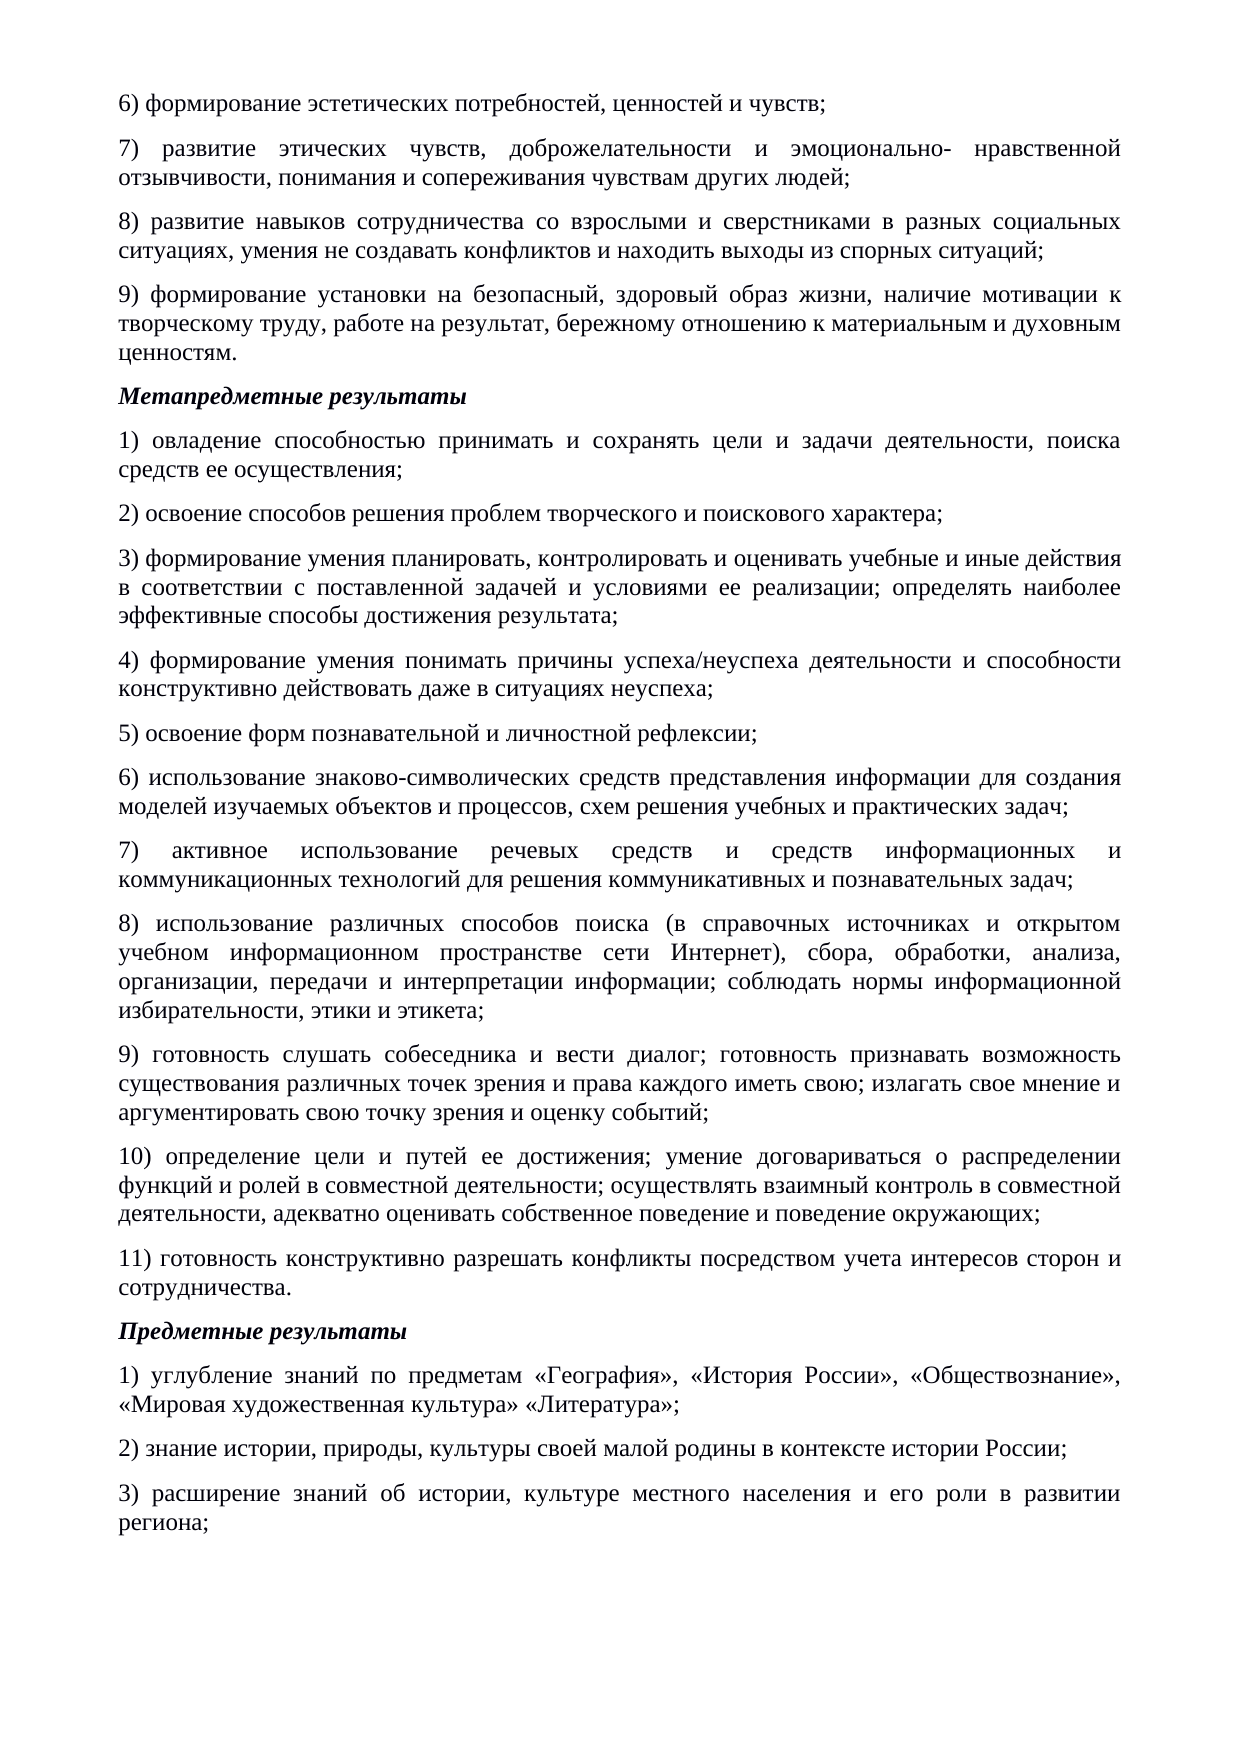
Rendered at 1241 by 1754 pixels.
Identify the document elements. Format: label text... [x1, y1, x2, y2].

text 8) использование различных способов поиска (в справочных источниках и открытом учебном информационном пространстве сети Интернет), сбора, обработки, анализа, организации, передачи и интерпретации информации; соблюдать нормы информационной избирательности, этики и этикета; [118, 908, 1122, 1023]
text 11) готовность конструктивно разрешать конфликты посредством учета интересов сторон и сотрудничества. [118, 1243, 1122, 1300]
text 2) освоение способов решения проблем творческого и поискового характера; [118, 498, 1122, 527]
text 7) активное использование речевых средств и средств информационных и коммуникационных технологий для решения коммуникативных и познавательных задач; [118, 835, 1122, 893]
text Метапредметные результаты [118, 381, 1122, 410]
text 2) знание истории, природы, культуры своей малой родины в контексте истории России; [118, 1433, 1122, 1462]
text 3) формирование умения планировать, контролировать и оценивать учебные и иные действия в соответствии с поставленной задачей и условиями ее реализации; определять наиболее эффективные способы достижения результата; [118, 543, 1122, 629]
text 8) развитие навыков сотрудничества со взрослыми и сверстниками в разных социальных ситуациях, умения не создавать конфликтов и находить выходы из спорных ситуаций; [118, 206, 1122, 263]
text 7) развитие этических чувств, доброжелательности и эмоционально- нравственной отзывчивости, понимания и сопереживания чувствам других людей; [118, 133, 1122, 190]
text 4) формирование умения понимать причины успеха/неуспеха деятельности и способности конструктивно действовать даже в ситуациях неуспеха; [118, 645, 1122, 702]
text 5) освоение форм познавательной и личностной рефлексии; [118, 718, 1122, 747]
text Предметные результаты [118, 1316, 1122, 1345]
text 1) углубление знаний по предметам «География», «История России», «Обществознание», «Мировая художественная культура» «Литература»; [118, 1360, 1122, 1418]
text 1) овладение способностью принимать и сохранять цели и задачи деятельности, поиска средств ее осуществления; [118, 425, 1122, 483]
text 9) готовность слушать собеседника и вести диалог; готовность признавать возможность существования различных точек зрения и права каждого иметь свою; излагать свое мнение и аргументировать свою точку зрения и оценку событий; [118, 1039, 1122, 1125]
text 6) формирование эстетических потребностей, ценностей и чувств; [118, 88, 1122, 117]
text 3) расширение знаний об истории, культуре местного населения и его роли в развитии региона; [118, 1478, 1122, 1535]
text 10) определение цели и путей ее достижения; умение договариваться о распределении функций и ролей в совместной деятельности; осуществлять взаимный контроль в совместной деятельности, адекватно оценивать собственное поведение и поведение окружающих; [118, 1141, 1122, 1227]
text 6) использование знаково-символических средств представления информации для создания моделей изучаемых объектов и процессов, схем решения учебных и практических задач; [118, 762, 1122, 820]
text 9) формирование установки на безопасный, здоровый образ жизни, наличие мотивации к творческому труду, работе на результат, бережному отношению к материальным и духовным ценностям. [118, 279, 1122, 365]
